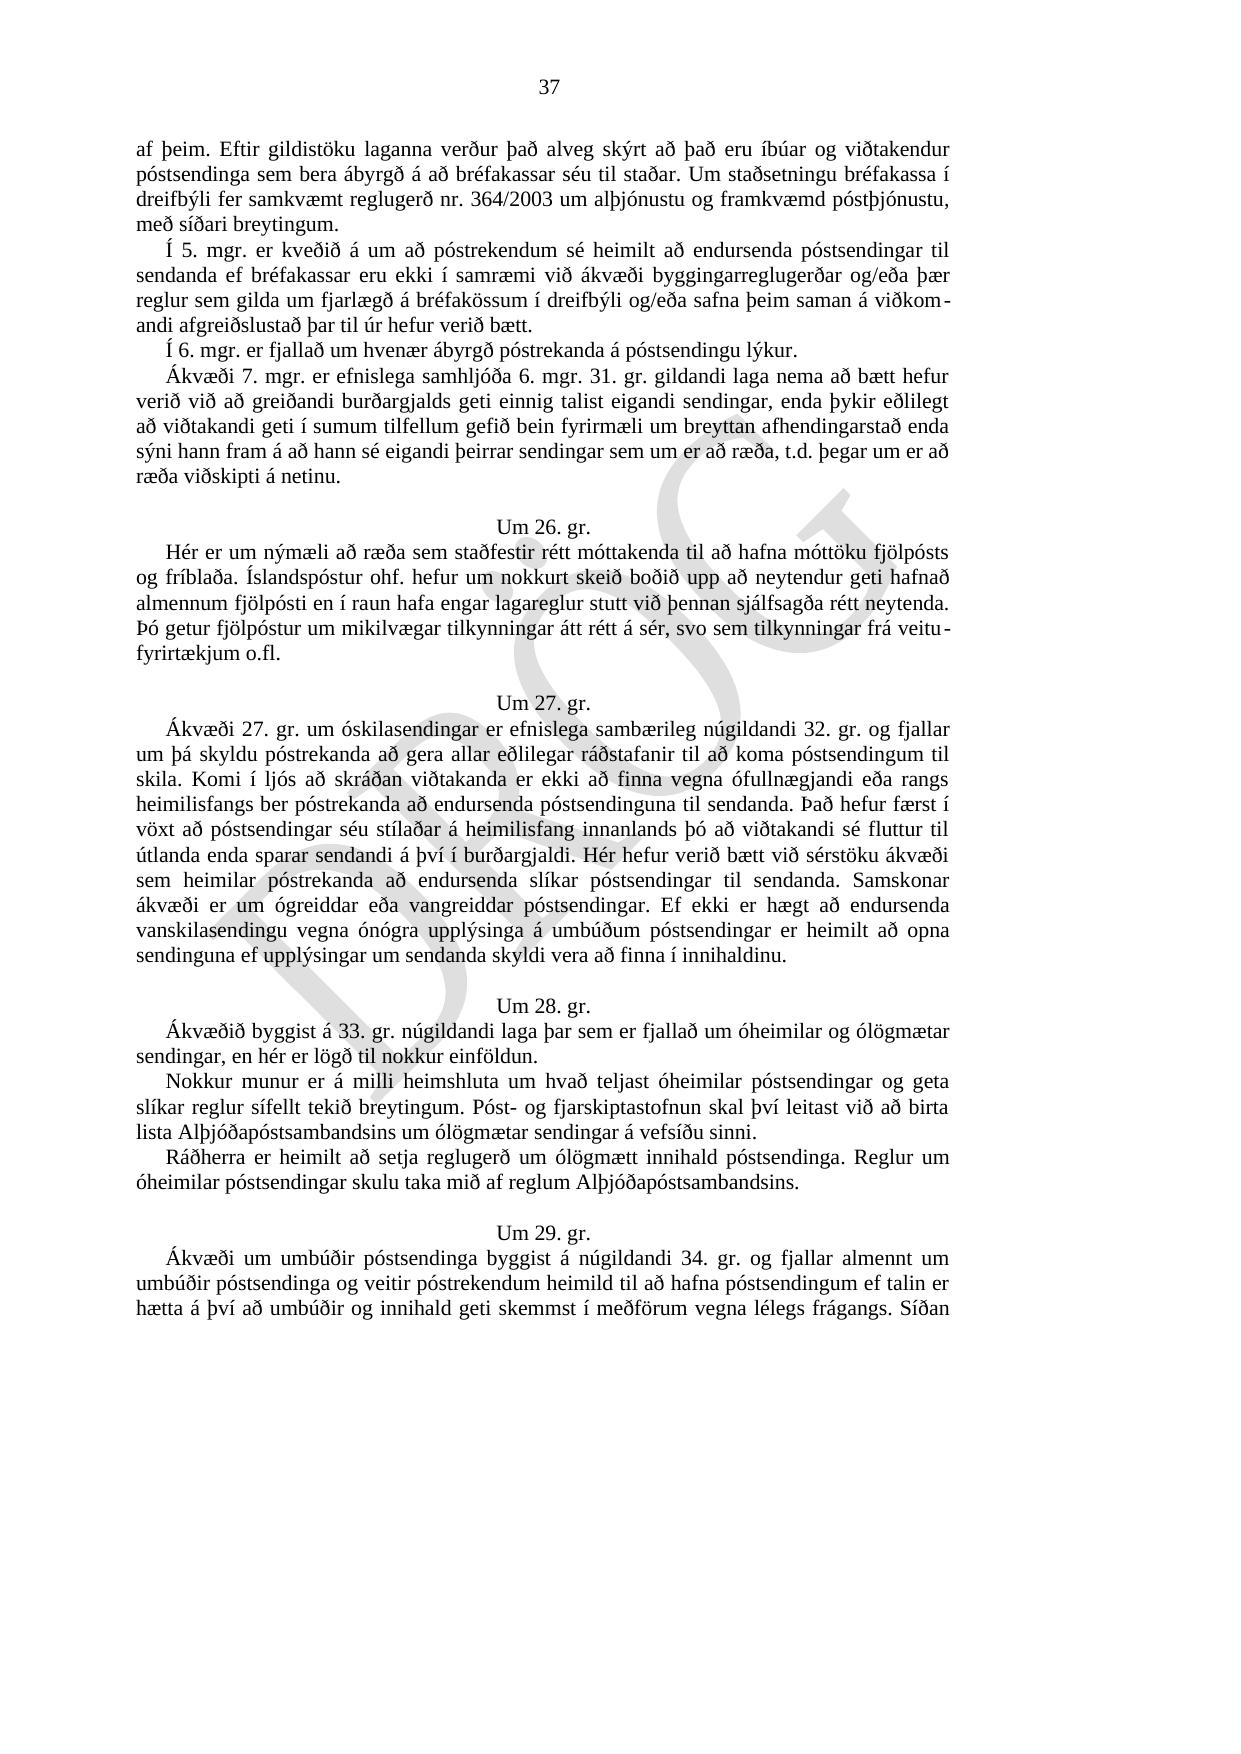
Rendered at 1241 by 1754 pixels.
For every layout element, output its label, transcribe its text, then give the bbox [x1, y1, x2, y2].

text Hér er um nýmæli að ræða sem staðfestir rétt móttakenda til að hafna móttöku fjölpósts og fríblaða. Íslandspóstur ohf. hefur um nokkurt skeið boðið upp að neytendur geti hafnað almennum fjölpósti en í raun hafa engar lagareglur stutt við þennan sjálfsagða rétt neytenda. Þó getur fjölpóstur um mikilvægar tilkynningar átt rétt á sér, svo sem tilkynningar frá veitufyrirtækjum o.fl. [136, 539, 951, 665]
text Ráðherra er heimilt að setja reglugerð um ólögmætt innihald póstsendinga. Reglur um óheimilar póstsendingar skulu taka mið af reglum Alþjóðapóstsambandsins. [136, 1144, 951, 1194]
text Í 5. mgr. er kveðið á um að póstrekendum sé heimilt að endursenda póstsendingar til sendanda ef bréfakassar eru ekki í samræmi við ákvæði byggingarreglugerðar og/eða þær reglur sem gilda um fjarlægð á bréfakössum í dreifbýli og/eða safna þeim saman á viðkomandi afgreiðslustað þar til úr hefur verið bætt. [136, 237, 951, 337]
text Ákvæði 27. gr. um óskilasendingar er efnislega sambærileg núgildandi 32. gr. og fjallar um þá skyldu póstrekanda að gera allar eðlilegar ráðstafanir til að koma póstsendingum til skila. Komi í ljós að skráðan viðtakanda er ekki að finna vegna ófullnægjandi eða rangs heimilisfangs ber póstrekanda að endursenda póstsendinguna til sendanda. Það hefur færst í vöxt að póstsendingar séu stílaðar á heimilisfang innanlands þó að viðtakandi sé fluttur til útlanda enda sparar sendandi á því í burðargjaldi. Hér hefur verið bætt við sérstöku ákvæði sem heimilar póstrekanda að endursenda slíkar póstsendingar til sendanda. Samskonar ákvæði er um ógreiddar eða vangreiddar póstsendingar. Ef ekki er hægt að endursenda vanskilasendingu vegna ónógra upplýsinga á umbúðum póstsendingar er heimilt að opna sendinguna ef upplýsingar um sendanda skyldi vera að finna í innihaldinu. [136, 716, 951, 968]
text Um 28. gr. [136, 993, 951, 1018]
text Ákvæðið byggist á 33. gr. núgildandi laga þar sem er fjallað um óheimilar og ólögmætar sendingar, en hér er lögð til nokkur einföldun. [136, 1018, 951, 1068]
text Um 27. gr. [136, 690, 951, 716]
text Ákvæði 7. mgr. er efnislega samhljóða 6. mgr. 31. gr. gildandi laga nema að bætt hefur verið við að greiðandi burðargjalds geti einnig talist eigandi sendingar, enda þykir eðlilegt að viðtakandi geti í sumum tilfellum gefið bein fyrirmæli um breyttan afhendingarstað enda sýni hann fram á að hann sé eigandi þeirrar sendingar sem um er að ræða, t.d. þegar um er að ræða viðskipti á netinu. [136, 363, 951, 489]
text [136, 136, 951, 237]
text Um 29. gr. [136, 1220, 951, 1245]
text Í 6. mgr. er fjallað um hvenær ábyrgð póstrekanda á póstsendingu lýkur. [136, 337, 951, 363]
text Um 26. gr. [136, 514, 951, 539]
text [136, 1245, 951, 1321]
text Nokkur munur er á milli heimshluta um hvað teljast óheimilar póstsendingar og geta slíkar reglur sífellt tekið breytingum. Póst- og fjarskiptastofnun skal því leitast við að birta lista Alþjóðapóstsambandsins um ólögmætar sendingar á vefsíðu sinni. [136, 1068, 951, 1144]
